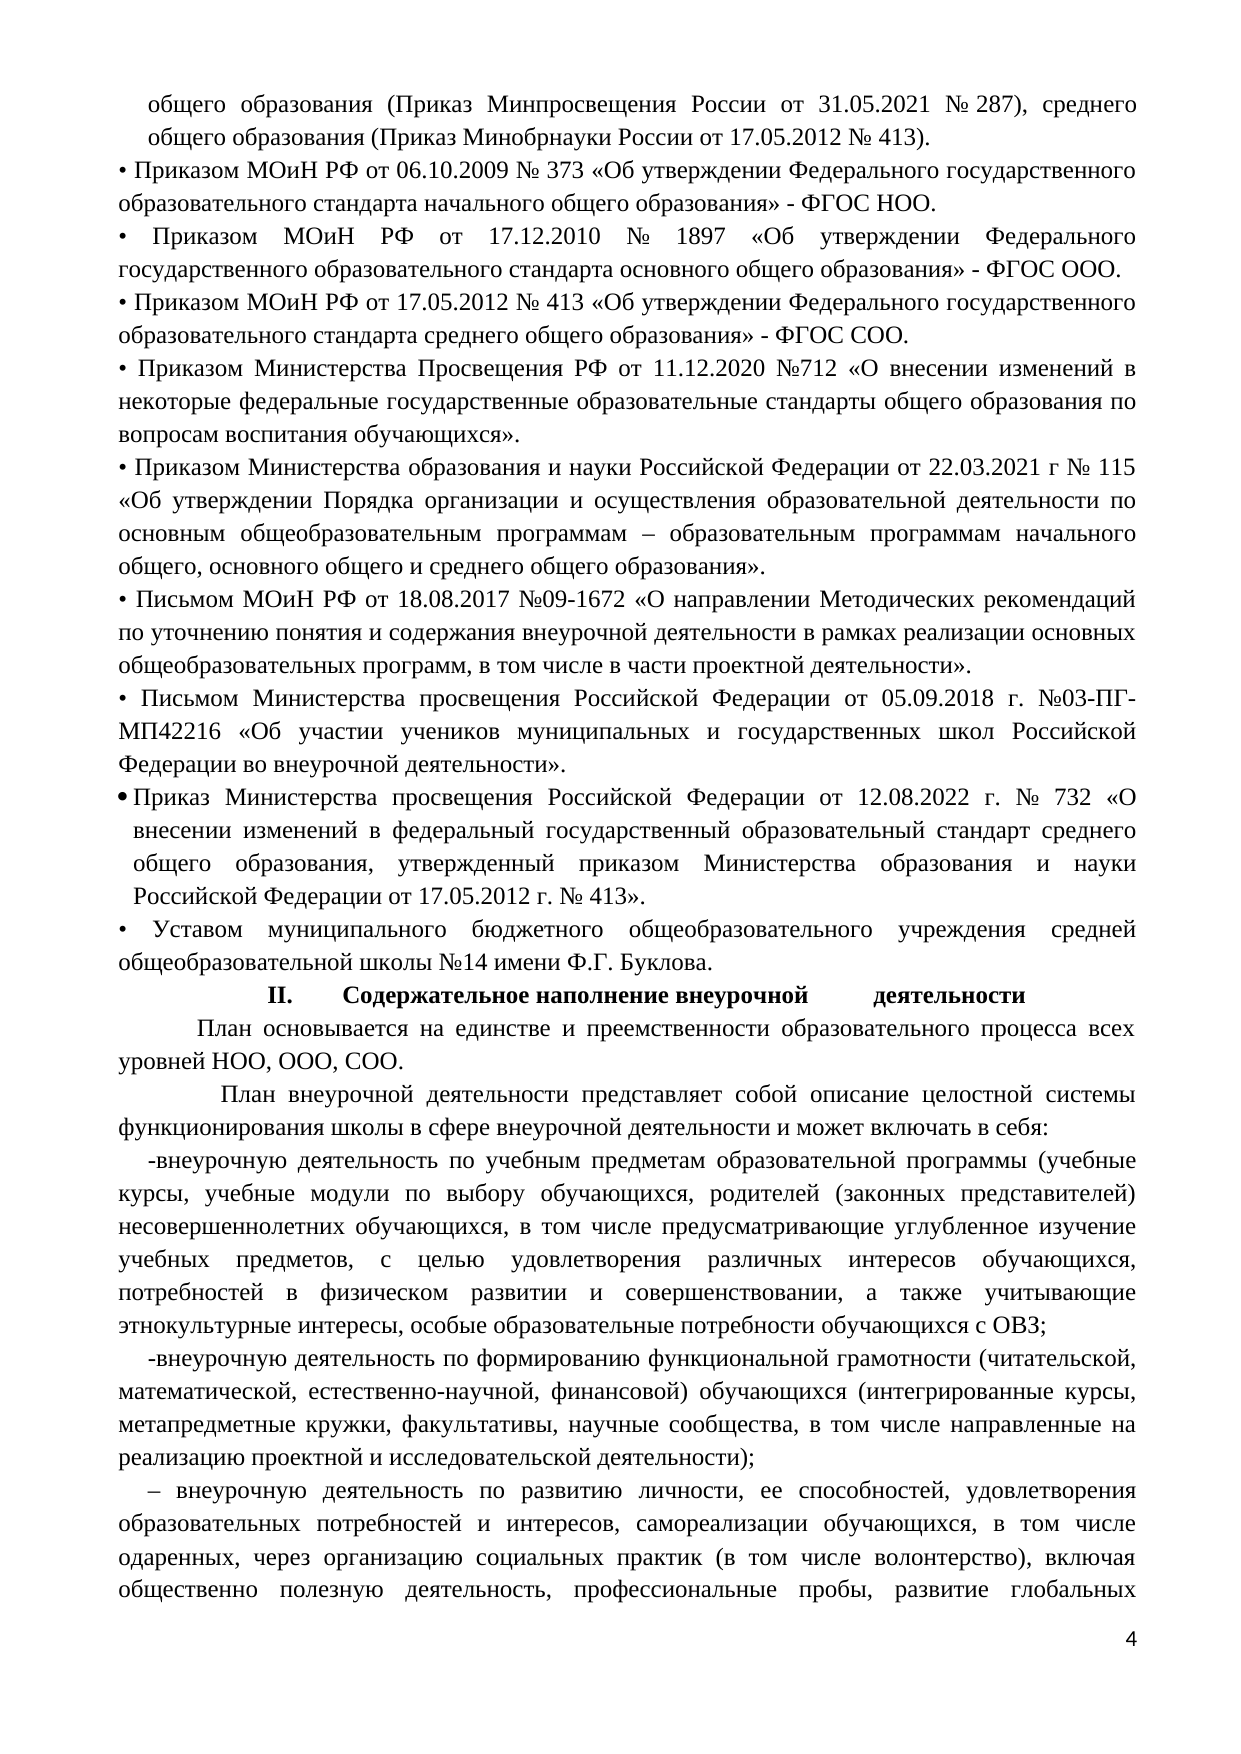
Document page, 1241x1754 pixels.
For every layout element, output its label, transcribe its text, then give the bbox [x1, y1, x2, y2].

list • Приказом МОиН РФ от 17.12.2010 № 1897 «Об утверждении Федерального государственного образовательного стандарта основного общего образования» - ФГОС ООО. [118, 221, 1137, 282]
list -внеурочную деятельность по формированию функциональной грамотности (читательской, математической, естественно-научной, финансовой) обучающихся (интегрированные курсы, метапредметные кружки, факультативы, научные сообщества, в том числе направленные на реализацию проектной и исследовательской деятельности); [118, 1343, 1137, 1471]
list • Приказом МОиН РФ от 17.05.2012 № 413 «Об утверждении Федерального государственного образовательного стандарта среднего общего образования» - ФГОС СОО. [118, 287, 1137, 348]
list План внеурочной деятельности представляет собой описание целостной системы функционирования школы в сфере внеурочной деятельности и может включать в себя: [118, 1079, 1137, 1141]
list Приказ Министерства просвещения Российской Федерации от 12.08.2022 г. № 732 «О внесении изменений в федеральный государственный образовательный стандарт среднего общего образования, утвержденный приказом Министерства образования и науки Российской Федерации от 17.05.2012 г. № 413». [118, 782, 1137, 910]
list Содержательное наполнение внеурочной деятельности [156, 980, 1137, 1009]
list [118, 1476, 1137, 1603]
list • Письмом МОиН РФ от 18.08.2017 №09-1672 «О направлении Методических рекомендаций по уточнению понятия и содержания внеурочной деятельности в рамках реализации основных общеобразовательных программ, в том числе в части проектной деятельности». [118, 584, 1137, 679]
list -внеурочную деятельность по учебным предметам образовательной программы (учебные курсы, учебные модули по выбору обучающихся, родителей (законных представителей) несовершеннолетних обучающихся, в том числе предусматривающие углубленное изучение учебных предметов, с целью удовлетворения различных интересов обучающихся, потребностей в физическом развитии и совершенствовании, а также учитывающие этнокультурные интересы, особые образовательные потребности обучающихся с ОВЗ; [118, 1145, 1137, 1339]
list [118, 89, 1137, 150]
list • Уставом муниципального бюджетного общеобразовательного учреждения средней общеобразовательной школы №14 имени Ф.Г. Буклова. [118, 914, 1137, 976]
list • Письмом Министерства просвещения Российской Федерации от 05.09.2018 г. №03-ПГ-МП42216 «Об участии учеников муниципальных и государственных школ Российской Федерации во внеурочной деятельности». [118, 683, 1137, 778]
list • Приказом Министерства Просвещения РФ от 11.12.2020 №712 «О внесении изменений в некоторые федеральные государственные образовательные стандарты общего образования по вопросам воспитания обучающихся». [118, 353, 1137, 448]
list План основывается на единстве и преемственности образовательного процесса всех уровней НОО, ООО, СОО. [118, 1013, 1137, 1075]
list • Приказом Министерства образования и науки Российской Федерации от 22.03.2021 г № 115 «Об утверждении Порядка организации и осуществления образовательной деятельности по основным общеобразовательным программам – образовательным программам начального общего, основного общего и среднего общего образования». [118, 452, 1137, 580]
list • Приказом МОиН РФ от 06.10.2009 № 373 «Об утверждении Федерального государственного образовательного стандарта начального общего образования» - ФГОС НОО. [118, 155, 1137, 216]
